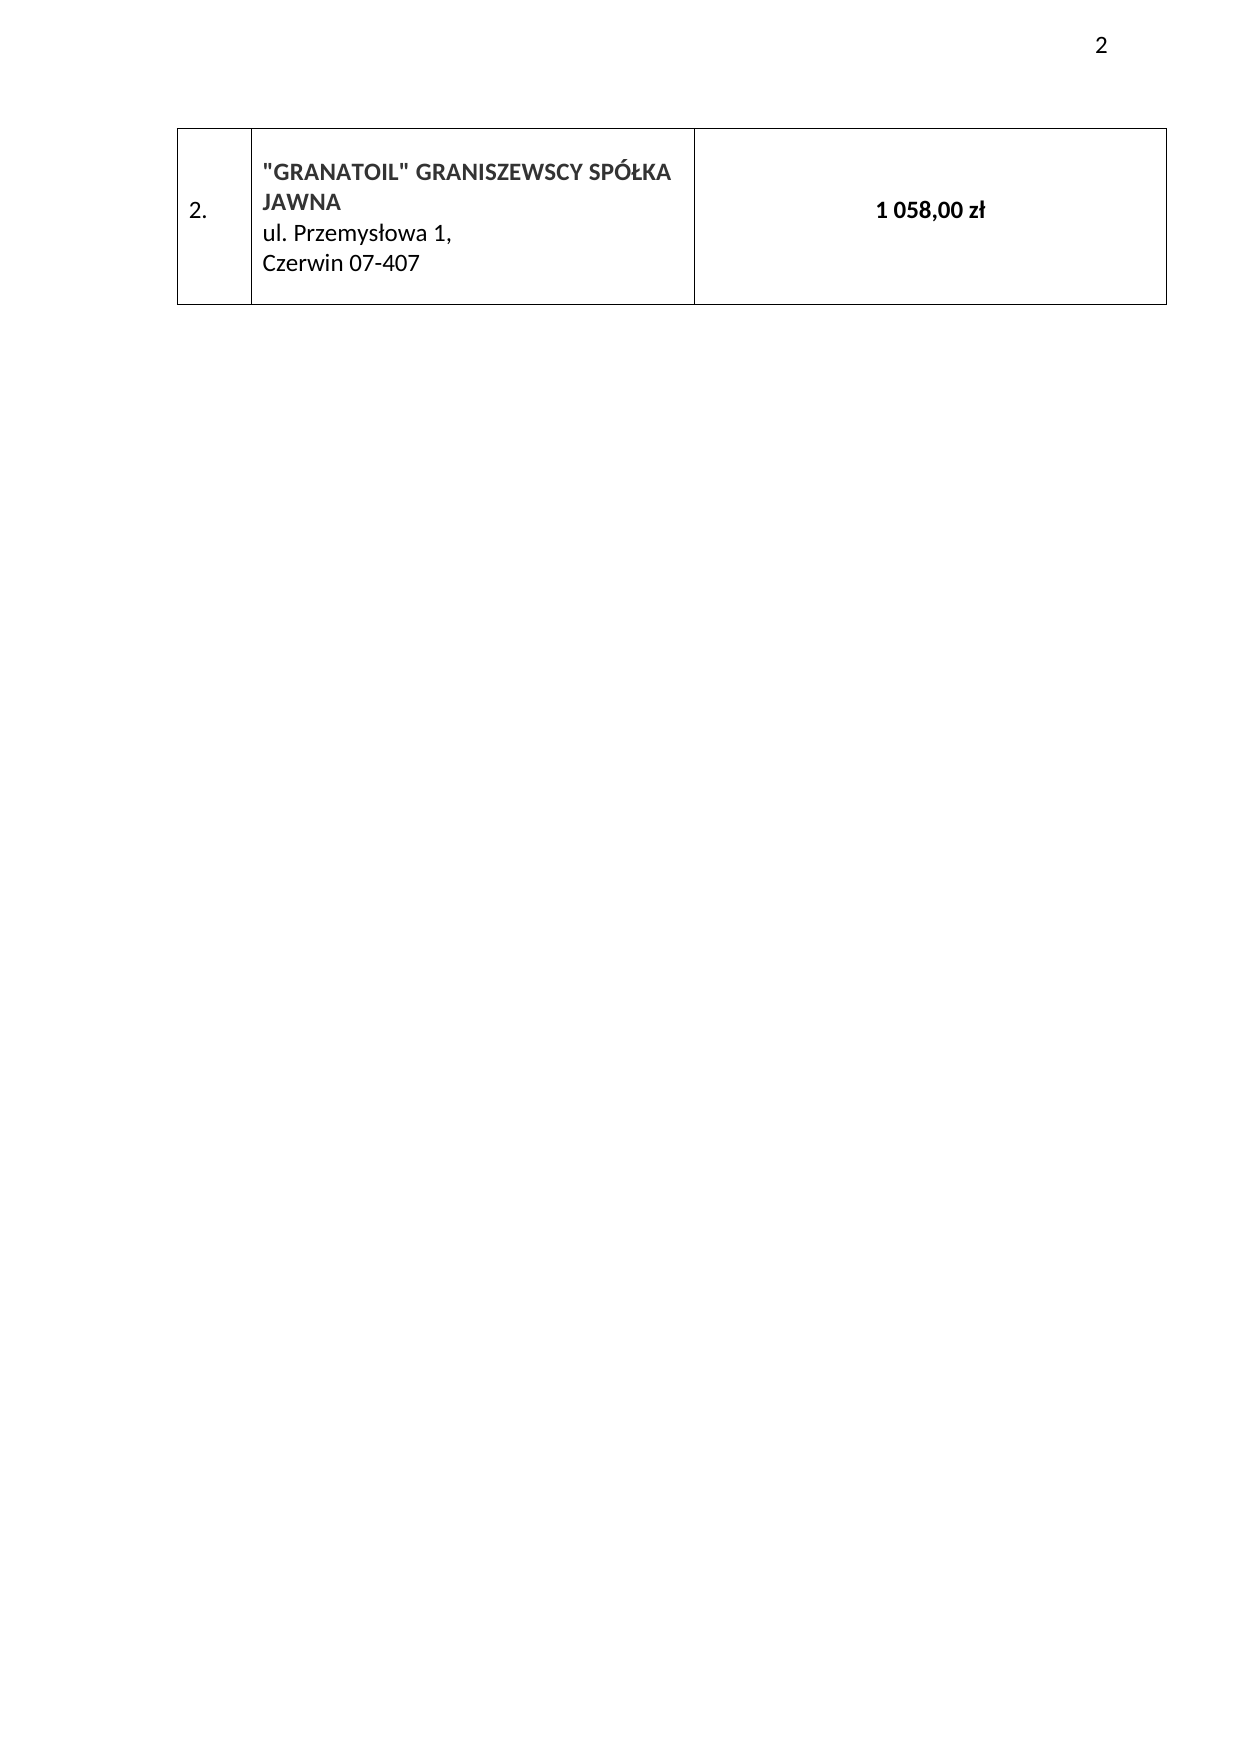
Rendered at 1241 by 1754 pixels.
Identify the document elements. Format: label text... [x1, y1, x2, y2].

table_cell 2. [178, 129, 251, 304]
table_cell 1 058,00 zł [695, 129, 1166, 304]
table_cell "GRANATOIL" GRANISZEWSCY SPÓŁKA JAWNA ul. Przemysłowa 1, Czerwin 07-407 [252, 129, 694, 304]
